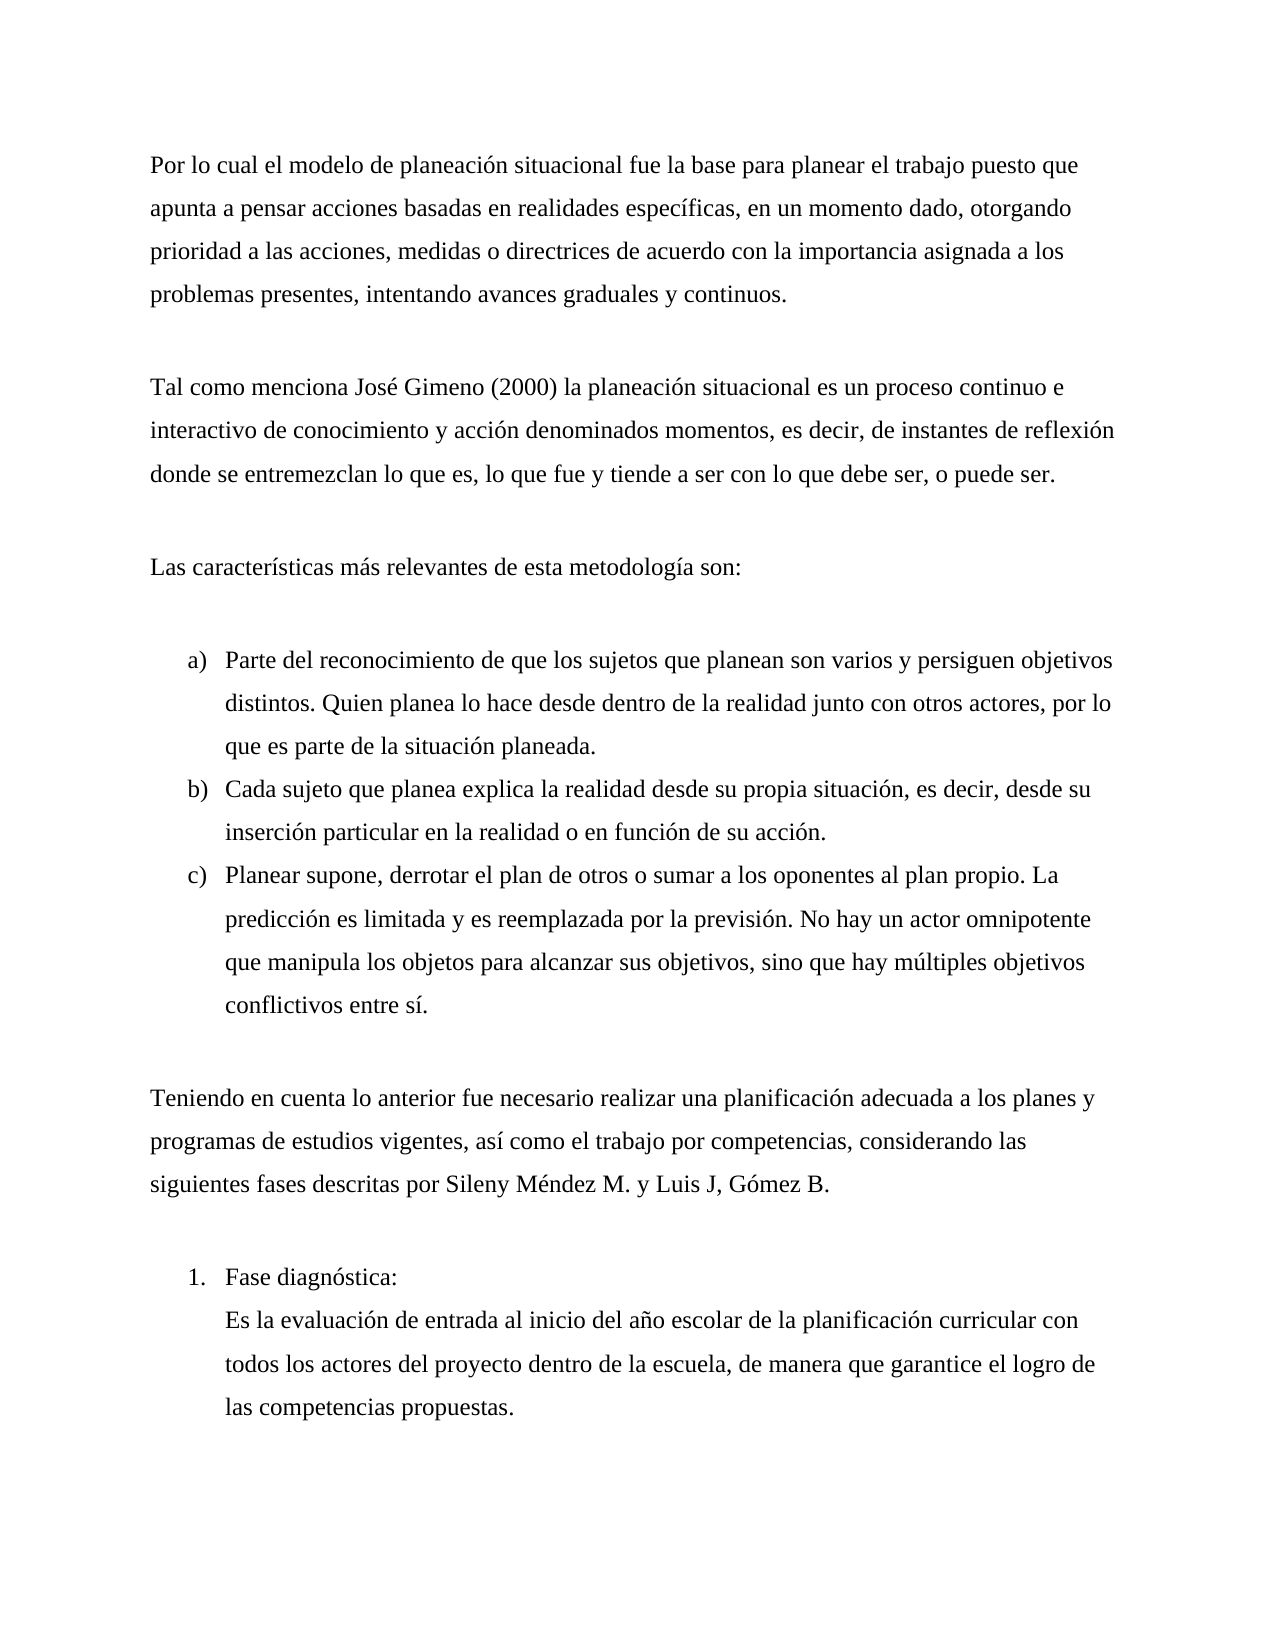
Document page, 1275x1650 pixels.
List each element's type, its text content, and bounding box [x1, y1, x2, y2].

list Fase diagnóstica: [187, 1262, 1125, 1291]
list Planear supone, derrotar el plan de otros o sumar a los oponentes al plan propio. La predicción es limitada y es reemplazada por la previsión. No hay un actor omnipotente que manipula los objetos para alcanzar sus objetivos, sino que hay múltiples objetivos conflictivos entre sí. [187, 861, 1125, 1019]
text Tal como menciona José Gimeno (2000) la planeación situacional es un proceso continuo e interactivo de conocimiento y acción denominados momentos, es decir, de instantes de reflexión donde se entremezclan lo que es, lo que fue y tiende a ser con lo que debe ser, o puede ser. [150, 372, 1125, 487]
text Las características más relevantes de esta metodología son: [150, 552, 1125, 581]
list Parte del reconocimiento de que los sujetos que planean son varios y persiguen objetivos distintos. Quien planea lo hace desde dentro de la realidad junto con otros actores, por lo que es parte de la situación planeada. [187, 645, 1125, 760]
list Cada sujeto que planea explica la realidad desde su propia situación, es decir, desde su inserción particular en la realidad o en función de su acción. [187, 774, 1125, 846]
text Por lo cual el modelo de planeación situacional fue la base para planear el trabajo puesto que apunta a pensar acciones basadas en realidades específicas, en un momento dado, otorgando prioridad a las acciones, medidas o directrices de acuerdo con la importancia asignada a los problemas presentes, intentando avances graduales y continuos. [150, 150, 1125, 308]
list Es la evaluación de entrada al inicio del año escolar de la planificación curricular con todos los actores del proyecto dentro de la escuela, de manera que garantice el logro de las competencias propuestas. [225, 1306, 1125, 1421]
text Teniendo en cuenta lo anterior fue necesario realizar una planificación adecuada a los planes y programas de estudios vigentes, así como el trabajo por competencias, considerando las siguientes fases descritas por Sileny Méndez M. y Luis J, Gómez B. [150, 1083, 1125, 1198]
